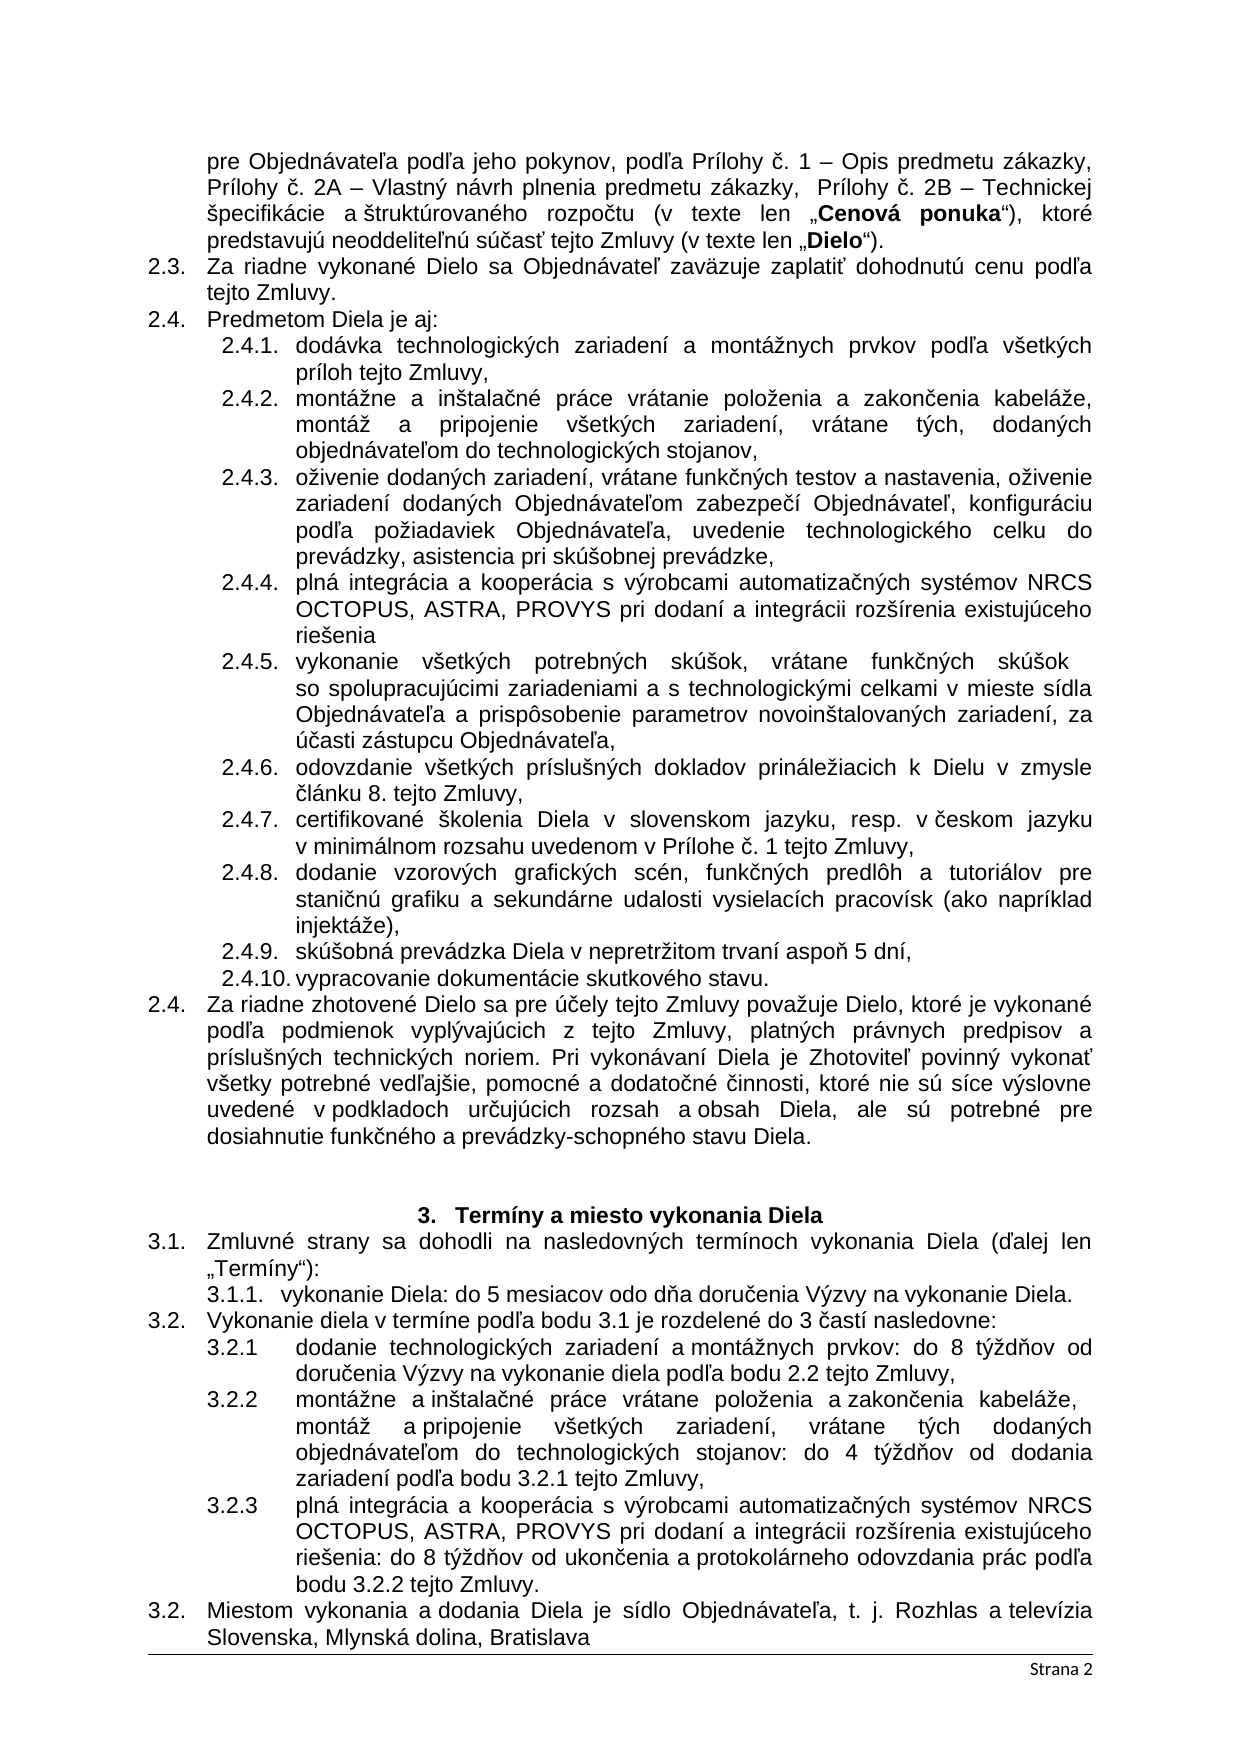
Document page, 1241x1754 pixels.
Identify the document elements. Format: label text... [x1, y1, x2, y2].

list vykonanie Diela: do 5 mesiacov odo dňa doručenia Výzvy na vykonanie Diela. [207, 1281, 1093, 1307]
list certifikované školenia Diela v slovenskom jazyku, resp. v českom jazyku v minimálnom rozsahu uvedenom v Prílohe č. 1 tejto Zmluvy, [221, 806, 1093, 859]
list odovzdanie všetkých príslušných dokladov prináležiacich k Dielu v zmysle článku 8. tejto Zmluvy, [221, 754, 1093, 806]
list plná integrácia a kooperácia s výrobcami automatizačných systémov NRCS OCTOPUS, ASTRA, PROVYS pri dodaní a integrácii rozšírenia existujúceho riešenia [221, 569, 1093, 648]
list oživenie dodaných zariadení, vrátane funkčných testov a nastavenia, oživenie zariadení dodaných Objednávateľom zabezpečí Objednávateľ, konfiguráciu podľa požiadaviek Objednávateľa, uvedenie technologického celku do prevádzky, asistencia pri skúšobnej prevádzke, [221, 464, 1093, 569]
list dodanie technologických zariadení a montážnych prvkov: do 8 týždňov od doručenia Výzvy na vykonanie diela podľa bodu 2.2 tejto Zmluvy, [207, 1333, 1093, 1386]
list montážne a inštalačné práce vrátane položenia a zakončenia kabeláže, montáž a pripojenie všetkých zariadení, vrátane tých dodaných objednávateľom do technologických stojanov: do 4 týždňov od dodania zariadení podľa bodu 3.2.1 tejto Zmluvy, [207, 1386, 1093, 1492]
list Miestom vykonania a dodania Diela je sídlo Objednávateľa, t. j. Rozhlas a televízia Slovenska, Mlynská dolina, Bratislava [148, 1597, 1093, 1650]
list montážne a inštalačné práce vrátanie položenia a zakončenia kabeláže, montáž a pripojenie všetkých zariadení, vrátane tých, dodaných objednávateľom do technologických stojanov, [221, 385, 1093, 464]
list Predmetom Diela je aj: [148, 306, 1093, 332]
list plná integrácia a kooperácia s výrobcami automatizačných systémov NRCS OCTOPUS, ASTRA, PROVYS pri dodaní a integrácii rozšírenia existujúceho riešenia: do 8 týždňov od ukončenia a protokolárneho odovzdania prác podľa bodu 3.2.2 tejto Zmluvy. [207, 1492, 1093, 1597]
list Za riadne vykonané Dielo sa Objednávateľ zaväzuje zaplatiť dohodnutú cenu podľa tejto Zmluvy. [148, 253, 1093, 306]
list dodanie vzorových grafických scén, funkčných predlôh a tutoriálov pre staničnú grafiku a sekundárne udalosti vysielacích pracovísk (ako napríklad injektáže), [221, 859, 1093, 938]
list Vykonanie diela v termíne podľa bodu 3.1 je rozdelené do 3 častí nasledovne: [148, 1307, 1093, 1333]
list dodávka technologických zariadení a montážnych prvkov podľa všetkých príloh tejto Zmluvy, [221, 332, 1093, 385]
list Zmluvné strany sa dohodli na nasledovných termínoch vykonania Diela (ďalej len „Termíny“): [148, 1228, 1093, 1281]
list Za riadne zhotovené Dielo sa pre účely tejto Zmluvy považuje Dielo, ktoré je vykonané podľa podmienok vyplývajúcich z tejto Zmluvy, platných právnych predpisov a príslušných technických noriem. Pri vykonávaní Diela je Zhotoviteľ povinný vykonať všetky potrebné vedľajšie, pomocné a dodatočné činnosti, ktoré nie sú síce výslovne uvedené v podkladoch určujúcich rozsah a obsah Diela, ale sú potrebné pre dosiahnutie funkčného a prevádzky-schopného stavu Diela. [148, 991, 1093, 1149]
list vykonanie všetkých potrebných skúšok, vrátane funkčných skúšok so spolupracujúcimi zariadeniami a s technologickými celkami v mieste sídla Objednávateľa a prispôsobenie parametrov novoinštalovaných zariadení, za účasti zástupcu Objednávateľa, [221, 648, 1093, 754]
list Termíny a miesto vykonania Diela [148, 1202, 1093, 1228]
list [148, 148, 1093, 253]
list skúšobná prevádzka Diela v nepretržitom trvaní aspoň 5 dní, [221, 938, 1093, 964]
list vypracovanie dokumentácie skutkového stavu. [221, 964, 1093, 991]
